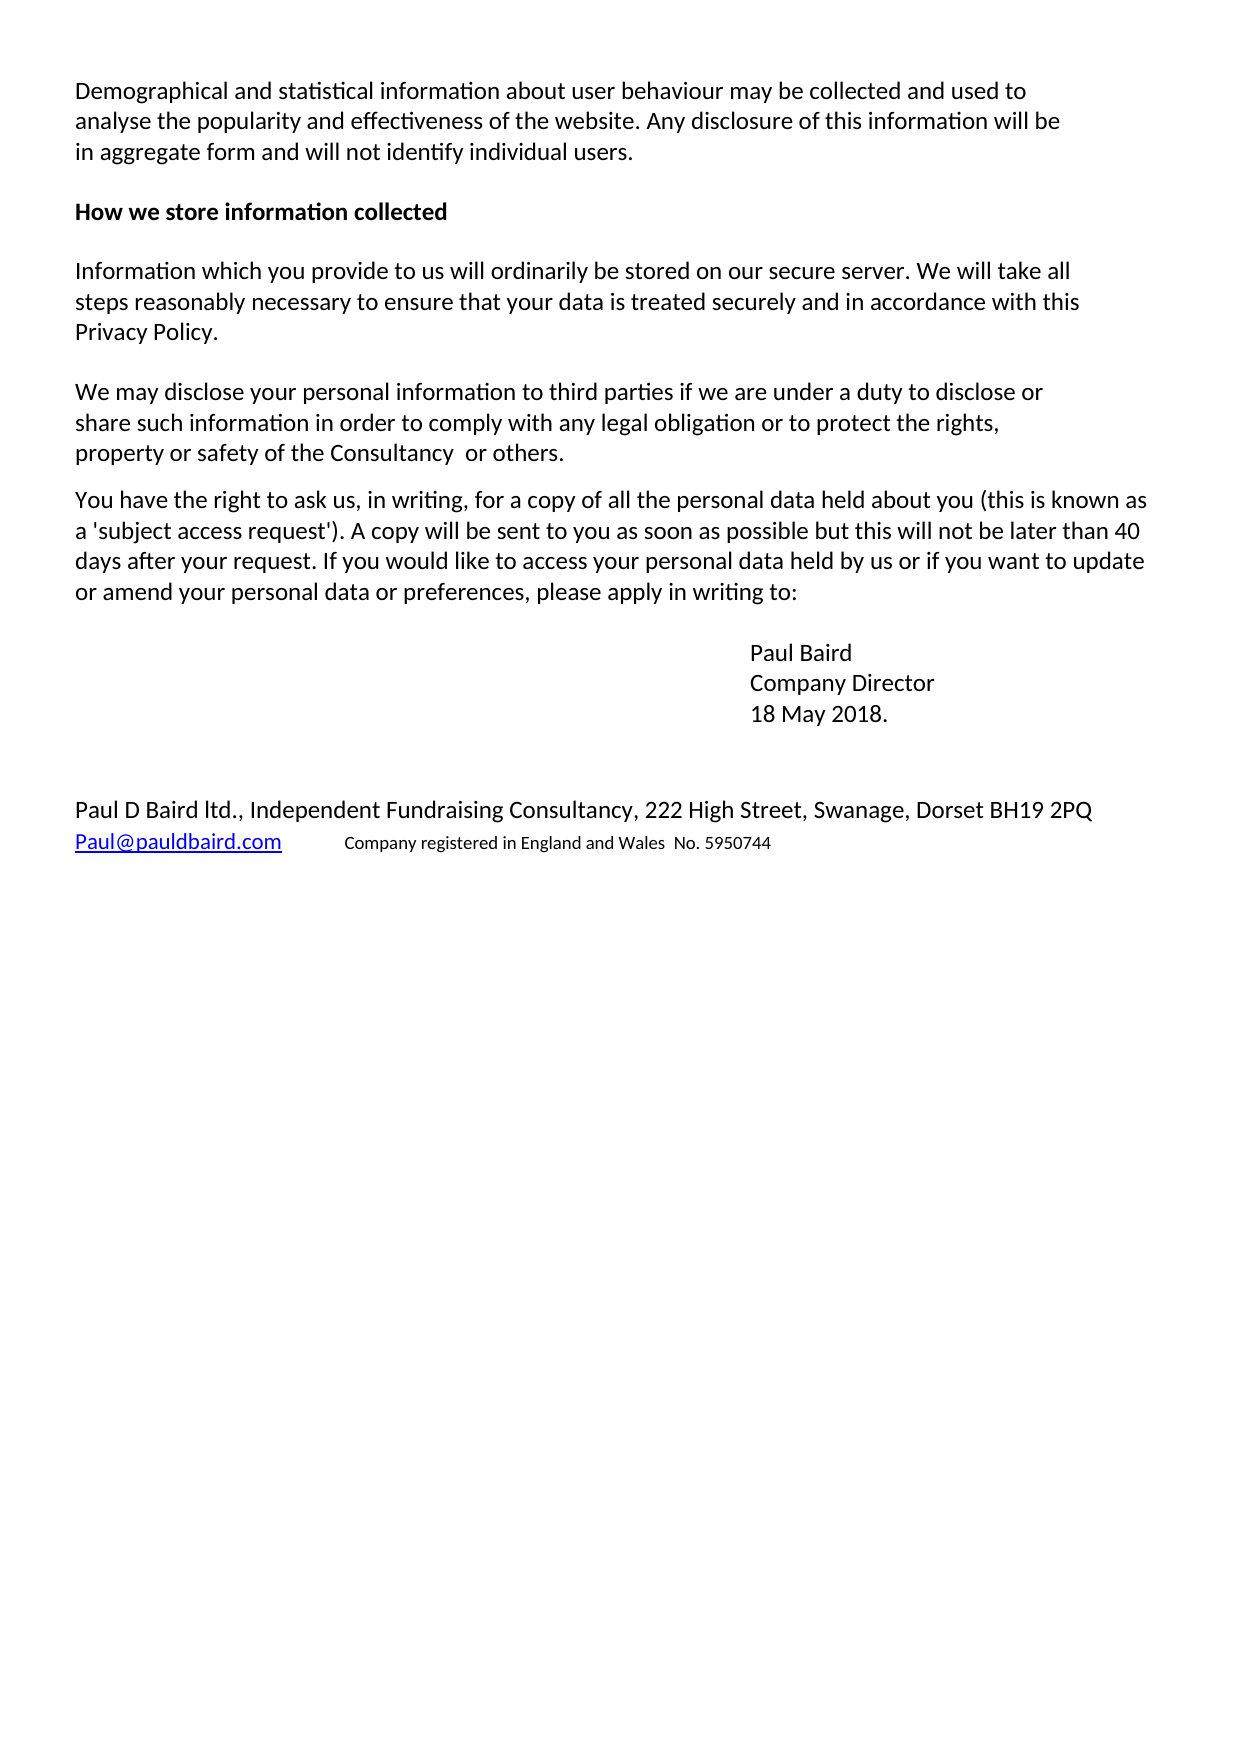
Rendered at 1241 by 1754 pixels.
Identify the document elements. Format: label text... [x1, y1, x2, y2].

text 18 May 2018. [75, 698, 1165, 728]
text Demographical and statistical information about user behaviour may be collected and used to analyse the popularity and effectiveness of the website. Any disclosure of this information will be in aggregate form and will not identify individual users. [75, 75, 1082, 167]
text Information which you provide to us will ordinarily be stored on our secure server. We will take all steps reasonably necessary to ensure that your data is treated securely and in accordance with this Privacy Policy. [75, 255, 1082, 347]
text Company Director [675, 667, 1165, 698]
text Paul D Baird ltd., Independent Fundraising Consultancy, 222 High Street, Swanage, Dorset BH19 2PQ [75, 794, 1165, 825]
text Paul Baird [75, 637, 1165, 667]
text Paul@pauldbaird.com Company registered in England and Wales No. 5950744 [75, 827, 1165, 855]
text You have the right to ask us, in writing, for a copy of all the personal data held about you (this is known as a 'subject access request'). A copy will be sent to you as soon as possible but this will not be later than 40 days after your request. If you would like to access your personal data held by us or if you want to update or amend your personal data or preferences, please apply in writing to: [75, 484, 1165, 606]
text How we store information collected [75, 196, 1082, 226]
text We may disclose your personal information to third parties if we are under a duty to disclose or share such information in order to comply with any legal obligation or to protect the rights, property or safety of the Consultancy or others. [75, 376, 1082, 468]
